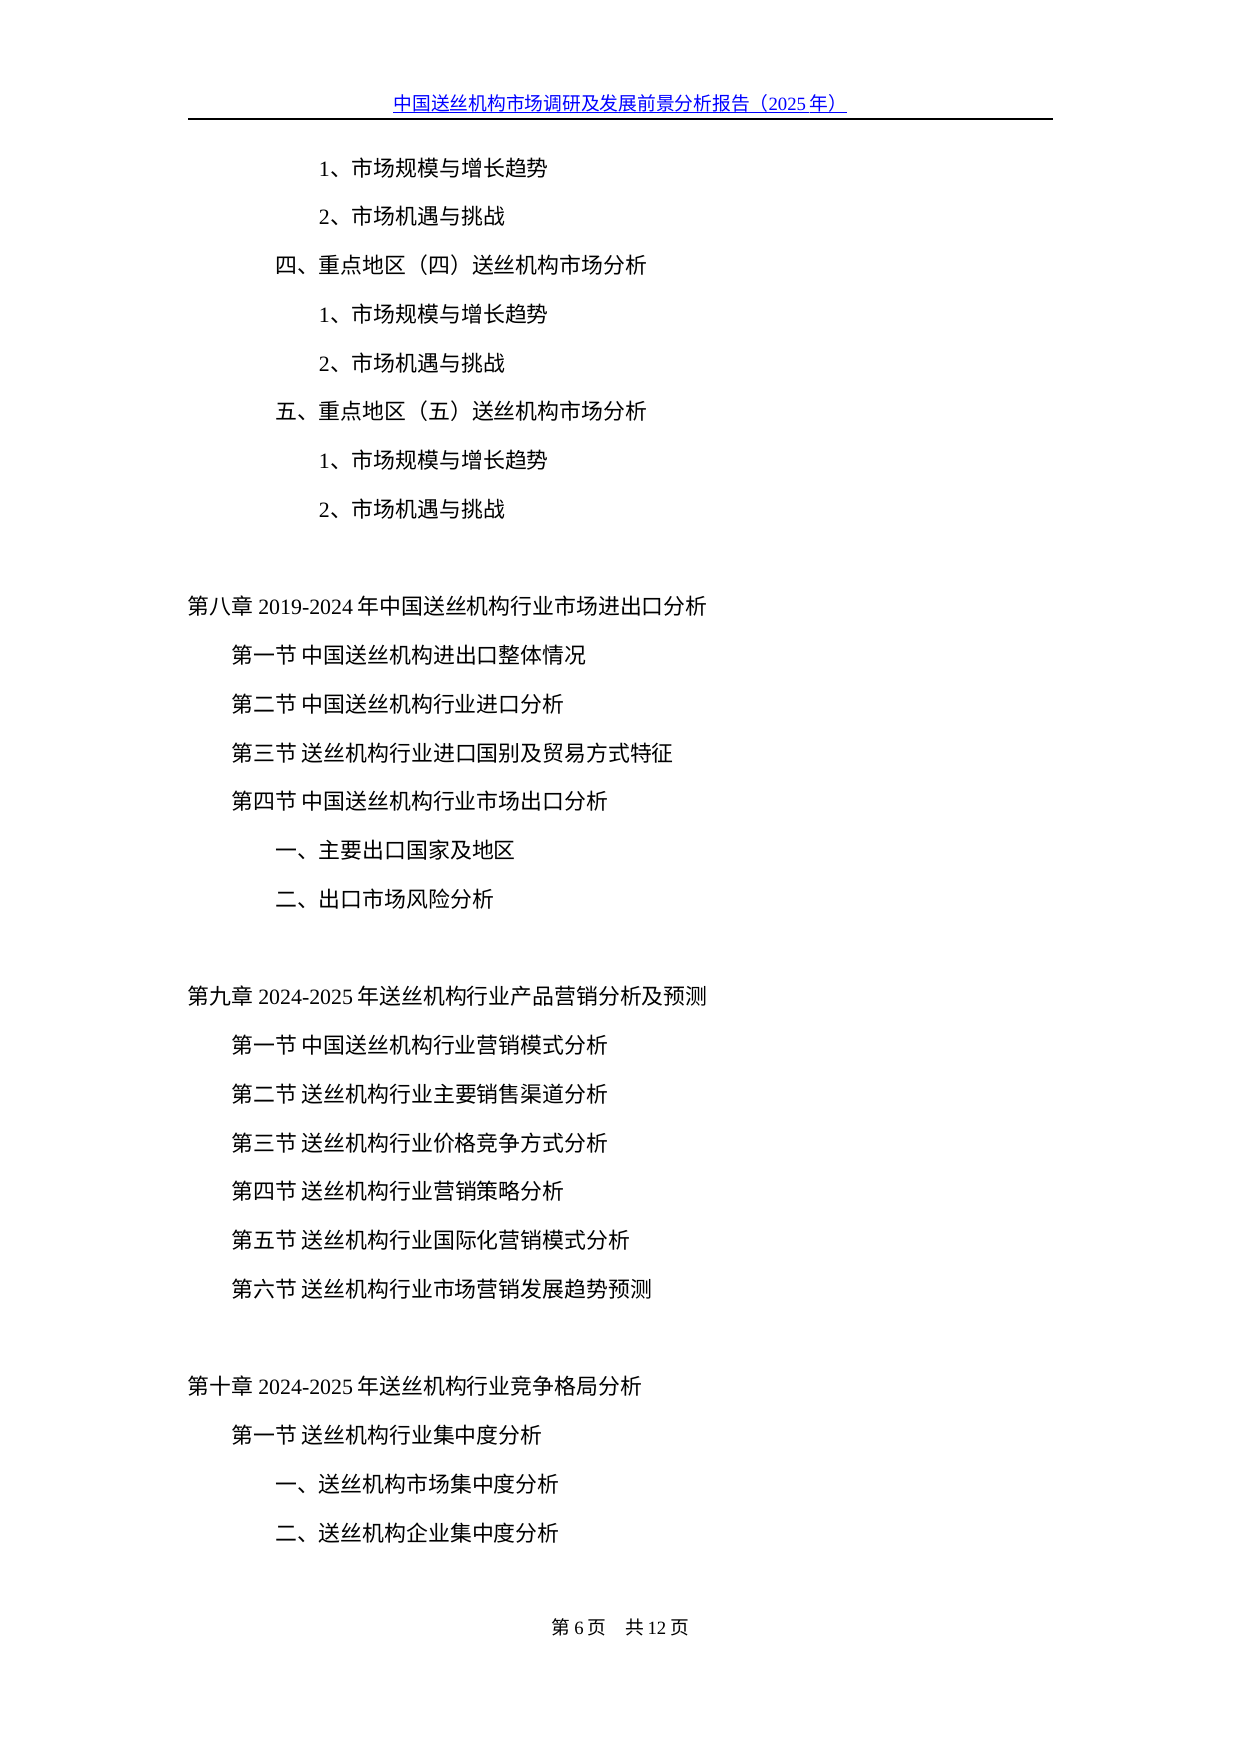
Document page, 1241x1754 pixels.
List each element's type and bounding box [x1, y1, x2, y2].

text [187, 150, 1053, 1548]
